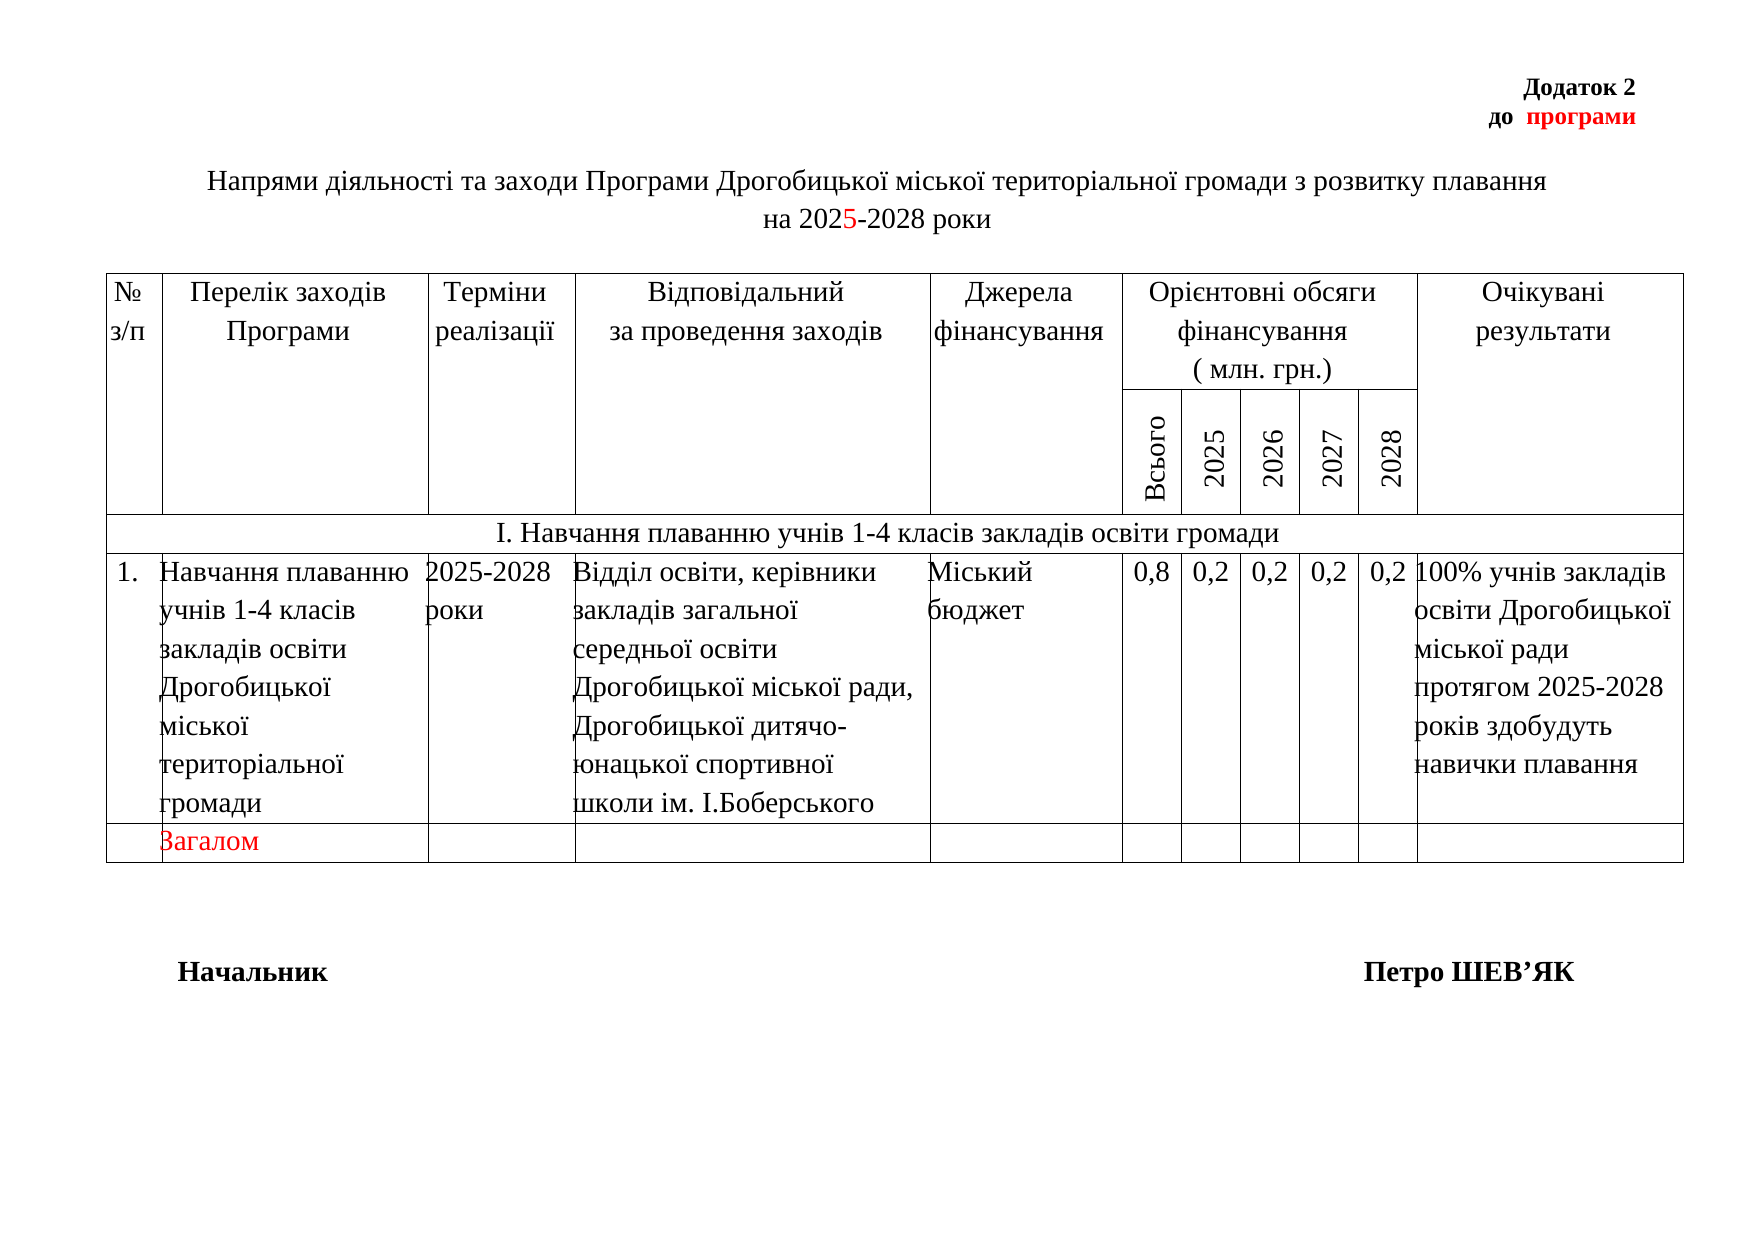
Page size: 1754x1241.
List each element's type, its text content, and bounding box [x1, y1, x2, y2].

table_header № з/п [107, 274, 162, 514]
table_cell І. Навчання плаванню учнів 1-4 класів закладів освіти громади [107, 515, 1683, 553]
text до програми [871, 101, 1636, 130]
table_cell [429, 824, 575, 862]
table_cell [1300, 824, 1358, 862]
table_cell 2025-2028 роки [429, 554, 575, 822]
table_header Очікувані результати [1418, 274, 1683, 514]
table_cell [931, 824, 1122, 862]
text на 2025-2028 роки [118, 201, 1636, 235]
table_cell [1359, 824, 1417, 862]
table_cell 2028 [1359, 390, 1417, 514]
table_cell 0,2 [1241, 554, 1299, 822]
table_cell 2027 [1300, 390, 1358, 514]
table_cell [1241, 824, 1299, 862]
table_cell 2025 [1182, 390, 1240, 514]
table_cell Навчання плаванню учнів 1-4 класів закладів освіти Дрогобицької міської територіальної громади [163, 554, 428, 822]
table_cell [107, 824, 162, 862]
table_cell Відділ освіти, керівники закладів загальної середньої освіти Дрогобицької міської ради, Дрогобицької дитячо-юнацької спортивної школи ім. І.Боберського [576, 554, 930, 822]
table_header Джерела фінансування [931, 274, 1122, 514]
table_cell 0,2 [1182, 554, 1240, 822]
table_cell [1123, 824, 1181, 862]
table_cell 100% учнів закладів освіти Дрогобицької міської ради протягом 2025-2028 років здобудуть навички плавання [1418, 554, 1683, 822]
table_header Перелік заходів Програми [163, 274, 428, 514]
table_cell 1. [107, 554, 162, 822]
text Начальник Петро ШЕВ’ЯК [118, 954, 1636, 988]
table_cell 0,8 [1123, 554, 1181, 822]
table_header Відповідальний за проведення заходів [576, 274, 930, 514]
table_header Орієнтовні обсяги фінансування ( млн. грн.) [1123, 274, 1417, 388]
table_cell 2026 [1241, 390, 1299, 514]
table_header Терміни реалізації [429, 274, 575, 514]
table_cell 0,2 [1359, 554, 1417, 822]
table_cell [1182, 824, 1240, 862]
table_cell Загалом [163, 824, 428, 862]
table_cell Міський бюджет [931, 554, 1122, 822]
table_cell [576, 824, 930, 862]
table_cell 0,2 [1300, 554, 1358, 822]
table_cell [1418, 824, 1683, 862]
text Напрями діяльності та заходи Програми Дрогобицької міської територіальної громади з розвитку плавання [118, 163, 1636, 196]
table_cell Всього [1123, 390, 1181, 514]
text Додаток 2 [871, 44, 1636, 101]
